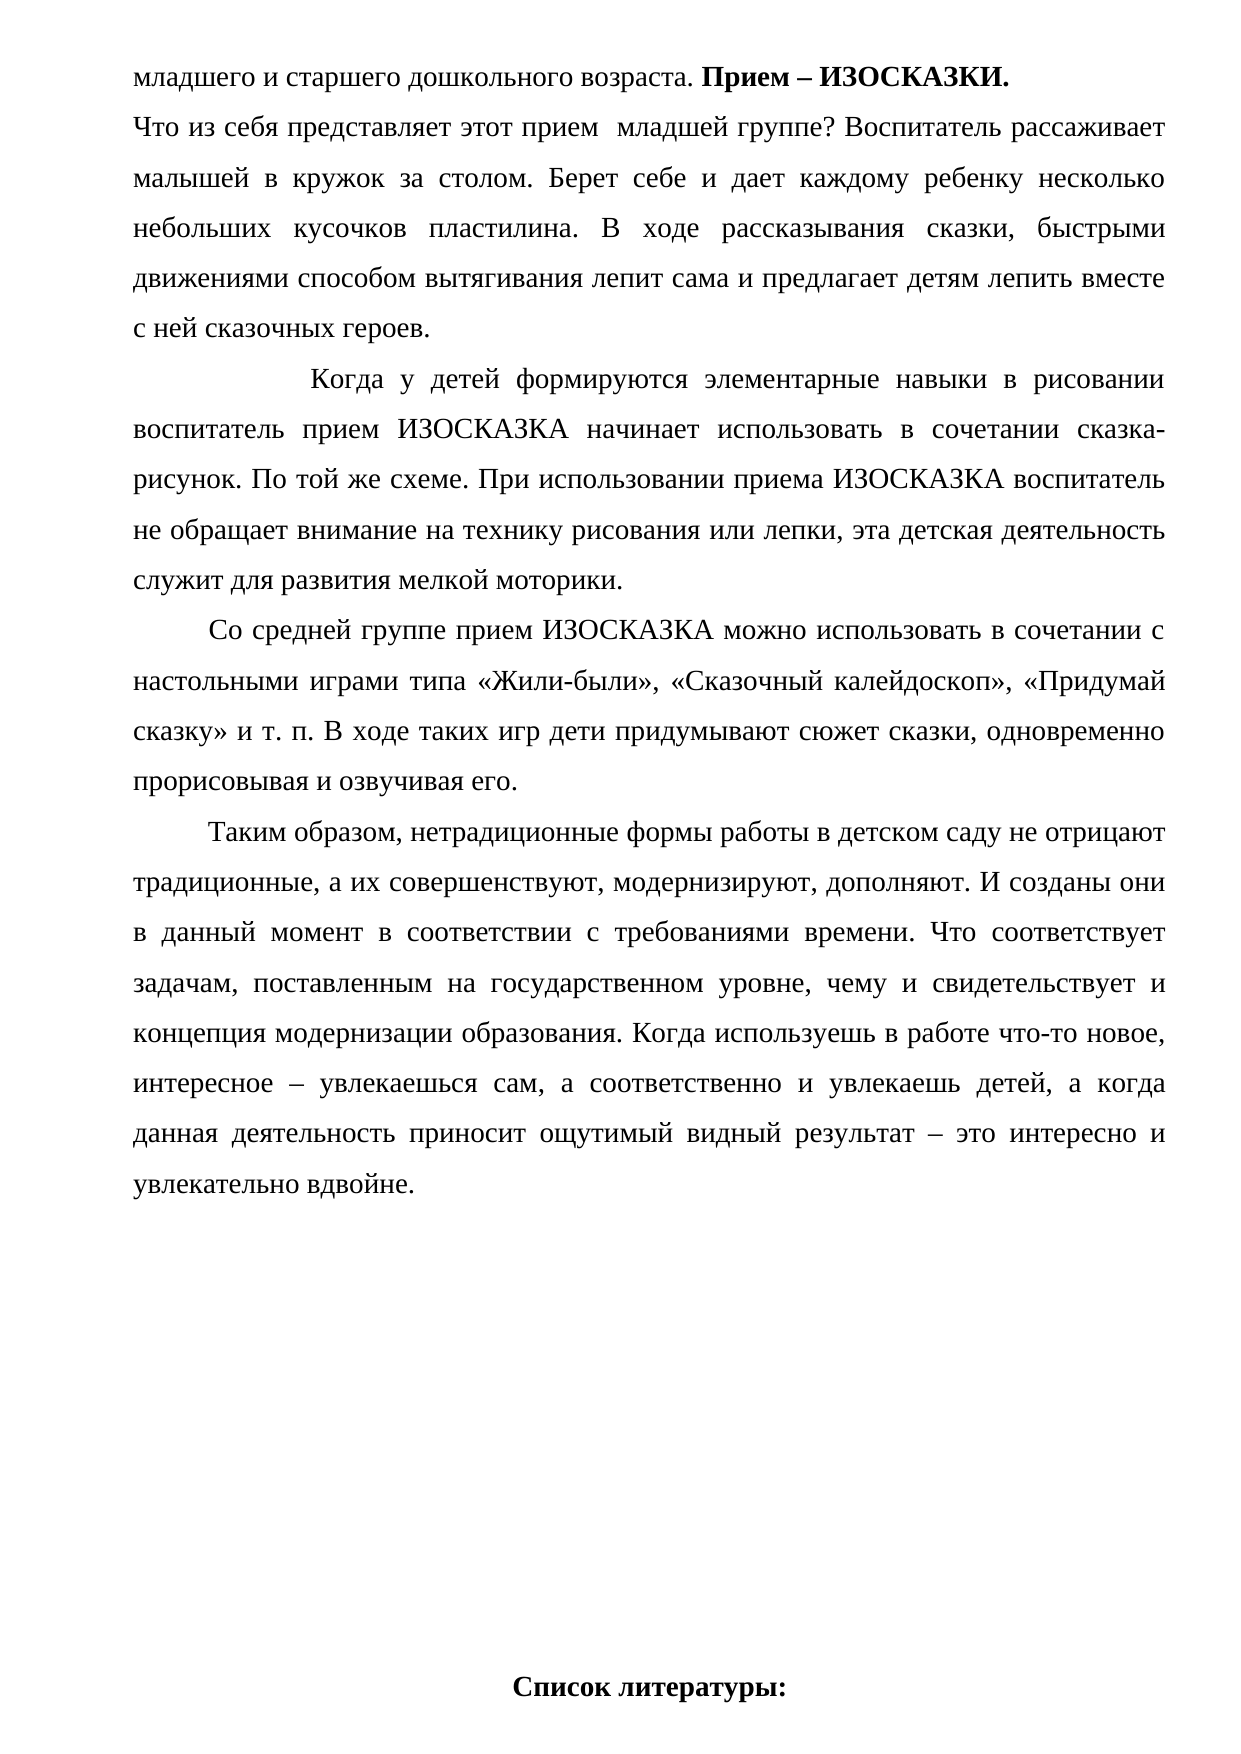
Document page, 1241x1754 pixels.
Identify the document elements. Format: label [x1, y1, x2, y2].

table_header [133, 59, 1167, 1716]
